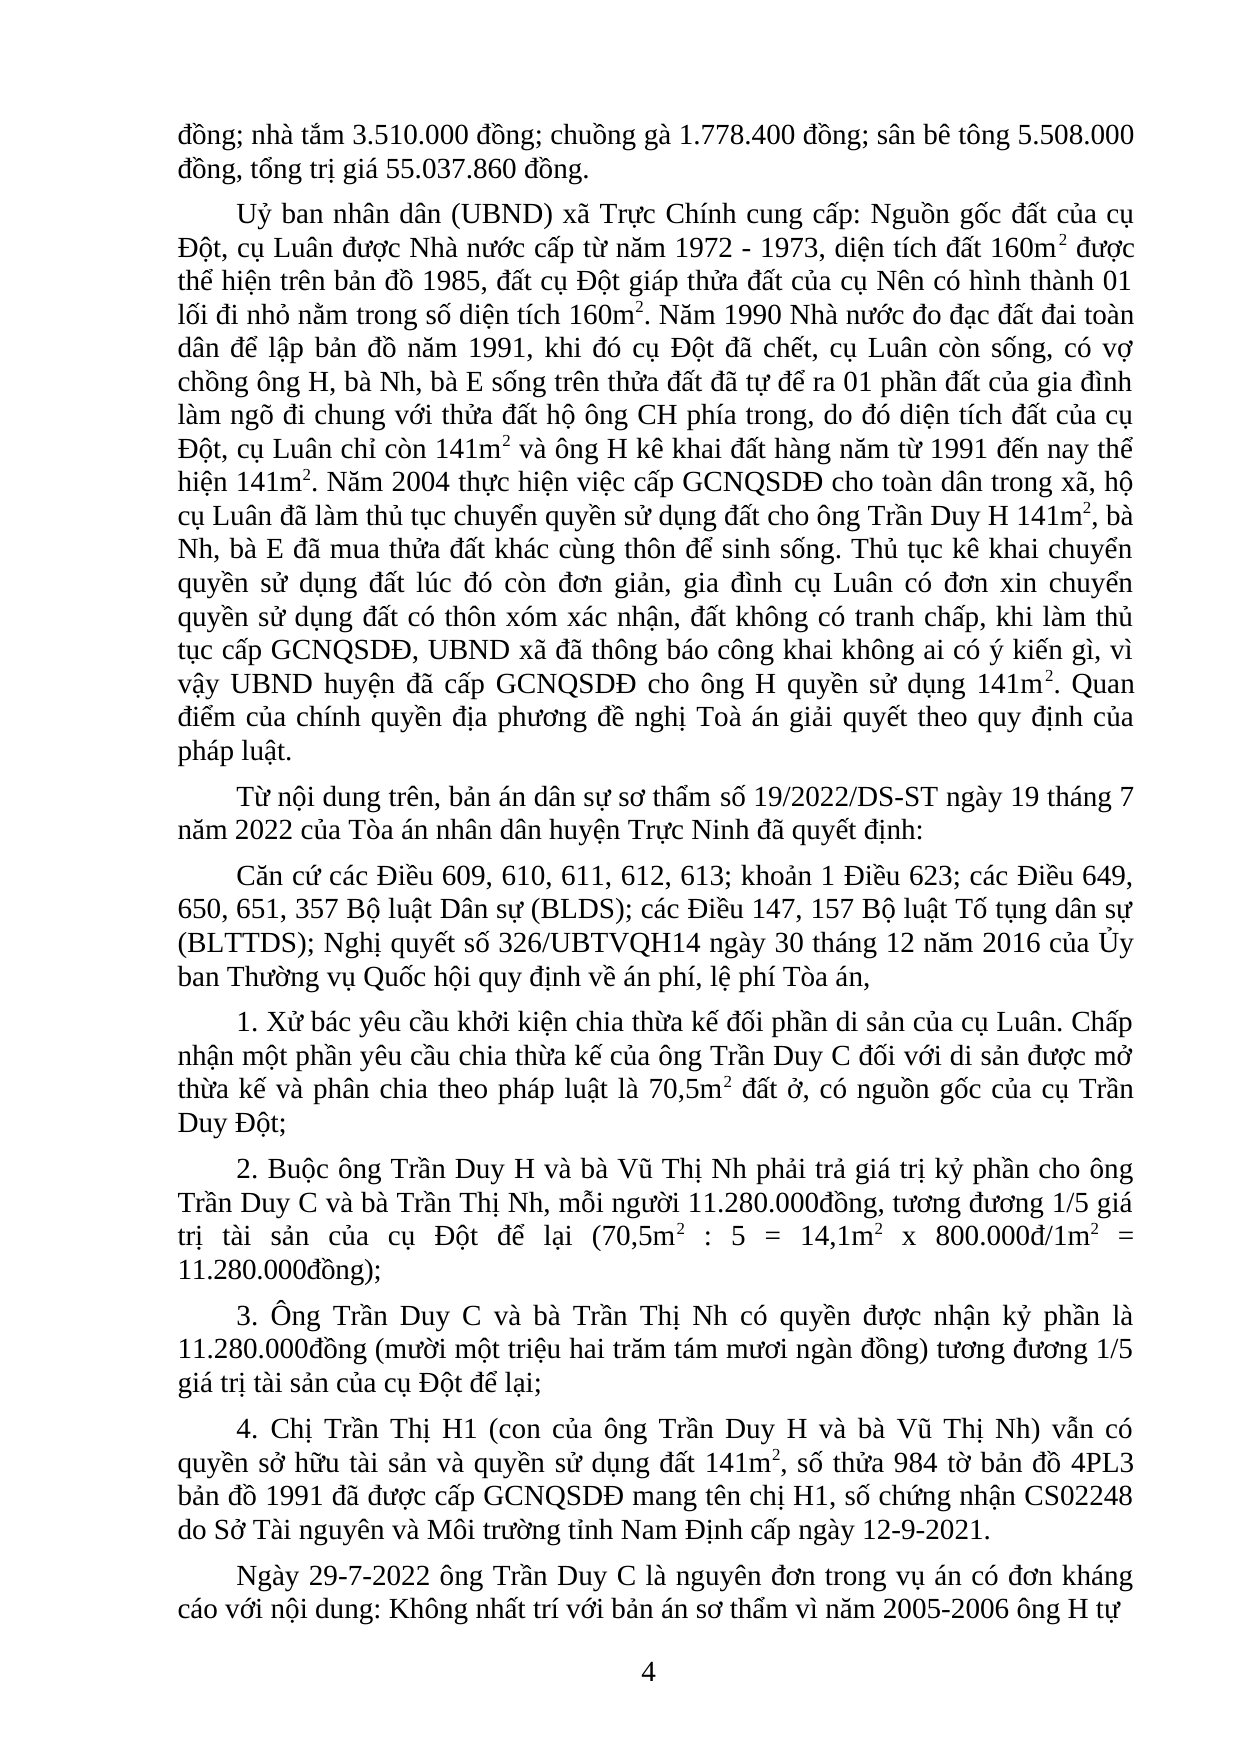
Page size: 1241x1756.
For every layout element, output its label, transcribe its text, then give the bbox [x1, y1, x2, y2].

text Uỷ ban nhân dân (UBND) xã Trực Chính cung cấp: Nguồn gốc đất của cụ Đột, cụ Luân được Nhà nước cấp từ năm 1972 - 1973, diện tích đất 160m2 được thể hiện trên bản đồ 1985, đất cụ Đột giáp thửa đất của cụ Nên có hình thành 01 lối đi nhỏ nằm trong số diện tích 160m2. Năm 1990 Nhà nước đo đạc đất đai toàn dân để lập bản đồ năm 1991, khi đó cụ Đột đã chết, cụ Luân còn sống, có vợ chồng ông H, bà Nh, bà E sống trên thửa đất đã tự để ra 01 phần đất của gia đình làm ngõ đi chung với thửa đất hộ ông CH phía trong, do đó diện tích đất của cụ Đột, cụ Luân chỉ còn 141m2 và ông H kê khai đất hàng năm từ 1991 đến nay thể hiện 141m2. Năm 2004 thực hiện việc cấp GCNQSDĐ cho toàn dân trong xã, hộ cụ Luân đã làm thủ tục chuyển quyền sử dụng đất cho ông Trần Duy H 141m2, bà Nh, bà E đã mua thửa đất khác cùng thôn để sinh sống. Thủ tục kê khai chuyển quyền sử dụng đất lúc đó còn đơn giản, gia đình cụ Luân có đơn xin chuyển quyền sử dụng đất có thôn xóm xác nhận, đất không có tranh chấp, khi làm thủ tục cấp GCNQSDĐ, UBND xã đã thông báo công khai không ai có ý kiến gì, vì vậy UBND huyện đã cấp GCNQSDĐ cho ông H quyền sử dụng 141m2. Quan điểm của chính quyền địa phương đề nghị Toà án giải quyết theo quy định của pháp luật. [177, 196, 1135, 766]
text đồng; nhà tắm 3.510.000 đồng; chuồng gà 1.778.400 đồng; sân bê tông 5.508.000 đồng, tổng trị giá 55.037.860 đồng. [177, 117, 1134, 184]
text Căn cứ các Điều 609, 610, 611, 612, 613; khoản 1 Điều 623; các Điều 649, 650, 651, 357 Bộ luật Dân sự (BLDS); các Điều 147, 157 Bộ luật Tố tụng dân sự (BLTTDS); Nghị quyết số 326/UBTVQH14 ngày 30 tháng 12 năm 2016 của Ủy ban Thường vụ Quốc hội quy định về án phí, lệ phí Tòa án, [177, 858, 1135, 992]
list Xử bác yêu cầu khởi kiện chia thừa kế đối phần di sản của cụ Luân. Chấp nhận một phần yêu cầu chia thừa kế của ông Trần Duy C đối với di sản được mở thừa kế và phân chia theo pháp luật là 70,5m2 đất ở, có nguồn gốc của cụ Trần Duy Đột; [177, 1004, 1134, 1139]
text Từ nội dung trên, bản án dân sự sơ thẩm số 19/2022/DS-ST ngày 19 tháng 7 năm 2022 của Tòa án nhân dân huyện Trực Ninh đã quyết định: [177, 779, 1134, 846]
list Buộc ông Trần Duy H và bà Vũ Thị Nh phải trả giá trị kỷ phần cho ông Trần Duy C và bà Trần Thị Nh, mỗi người 11.280.000đồng, tương đương 1/5 giá trị tài sản của cụ Đột để lại (70,5m2 : 5 = 14,1m2 x 800.000đ/1m2 = 11.280.000đồng); [177, 1151, 1134, 1286]
text Ngày 29-7-2022 ông Trần Duy C là nguyên đơn trong vụ án có đơn kháng cáo với nội dung: Không nhất trí với bản án sơ thẩm vì năm 2005-2006 ông H tự [177, 1558, 1135, 1625]
list Chị Trần Thị H1 (con của ông Trần Duy H và bà Vũ Thị Nh) vẫn có quyền sở hữu tài sản và quyền sử dụng đất 141m2, số thửa 984 tờ bản đồ 4PL3 bản đồ 1991 đã được cấp GCNQSDĐ mang tên chị H1, số chứng nhận CS02248 do Sở Tài nguyên và Môi trường tỉnh Nam Định cấp ngày 12-9-2021. [177, 1411, 1134, 1545]
list Ông Trần Duy C và bà Trần Thị Nh có quyền được nhận kỷ phần là 11.280.000đồng (mười một triệu hai trăm tám mươi ngàn đồng) tương đương 1/5 giá trị tài sản của cụ Đột để lại; [177, 1298, 1134, 1399]
